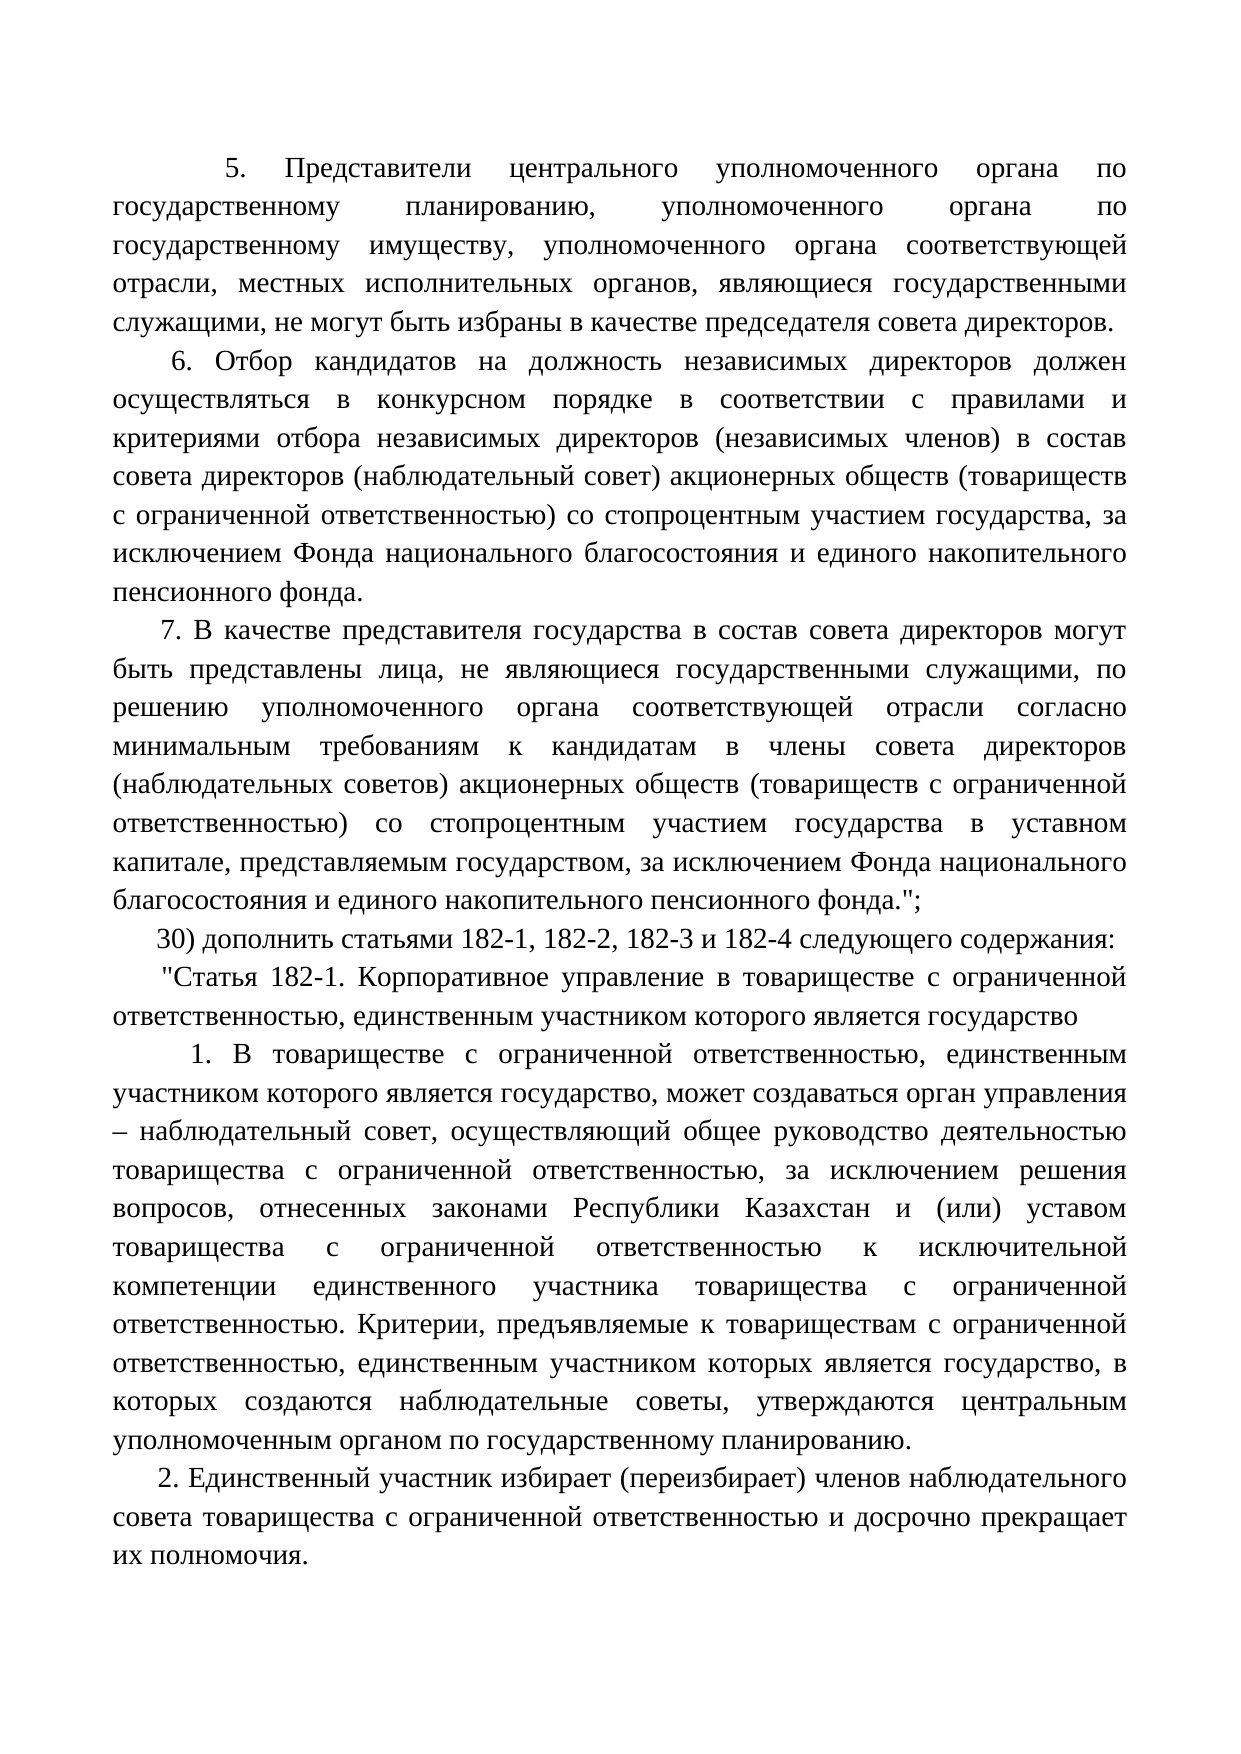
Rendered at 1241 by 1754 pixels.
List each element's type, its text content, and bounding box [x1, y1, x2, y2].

text 6. Отбор кандидатов на должность независимых директоров должен осуществляться в конкурсном порядке в соответствии с правилами и критериями отбора независимых директоров (независимых членов) в состав совета директоров (наблюдательный совет) акционерных обществ (товариществ с ограниченной ответственностью) со стопроцентным участием государства, за исключением Фонда национального благосостояния и единого накопительного пенсионного фонда. [112, 343, 1128, 607]
text 7. В качестве представителя государства в состав совета директоров могут быть представлены лица, не являющиеся государственными служащими, по решению уполномоченного органа соответствующей отрасли согласно минимальным требованиям к кандидатам в члены совета директоров (наблюдательных советов) акционерных обществ (товариществ с ограниченной ответственностью) со стопроцентным участием государства в уставном капитале, представляемым государством, за исключением Фонда национального благосостояния и единого накопительного пенсионного фонда."; [112, 612, 1128, 916]
text 1. В товариществе с ограниченной ответственностью, единственным участником которого является государство, может создаваться орган управления – наблюдательный совет, осуществляющий общее руководство деятельностью товарищества с ограниченной ответственностью, за исключением решения вопросов, отнесенных законами Республики Казахстан и (или) уставом товарищества с ограниченной ответственностью к исключительной компетенции единственного участника товарищества с ограниченной ответственностью. Критерии, предъявляемые к товариществам с ограниченной ответственностью, единственным участником которых является государство, в которых создаются наблюдательные советы, утверждаются центральным уполномоченным органом по государственному планированию. [112, 1036, 1128, 1455]
text 2. Единственный участник избирает (переизбирает) членов наблюдательного совета товарищества с ограниченной ответственностью и досрочно прекращает их полномочия. [112, 1460, 1128, 1571]
text 30) дополнить статьями 182-1, 182-2, 182-3 и 182-4 следующего содержания: [112, 921, 1128, 954]
text 5. Представители центрального уполномоченного органа по государственному планированию, уполномоченного органа по государственному имуществу, уполномоченного органа соответствующей отрасли, местных исполнительных органов, являющиеся государственными служащими, не могут быть избраны в качестве председателя совета директоров. [112, 150, 1128, 338]
text "Статья 182-1. Корпоративное управление в товариществе с ограниченной ответственностью, единственным участником которого является государство [112, 959, 1128, 1031]
